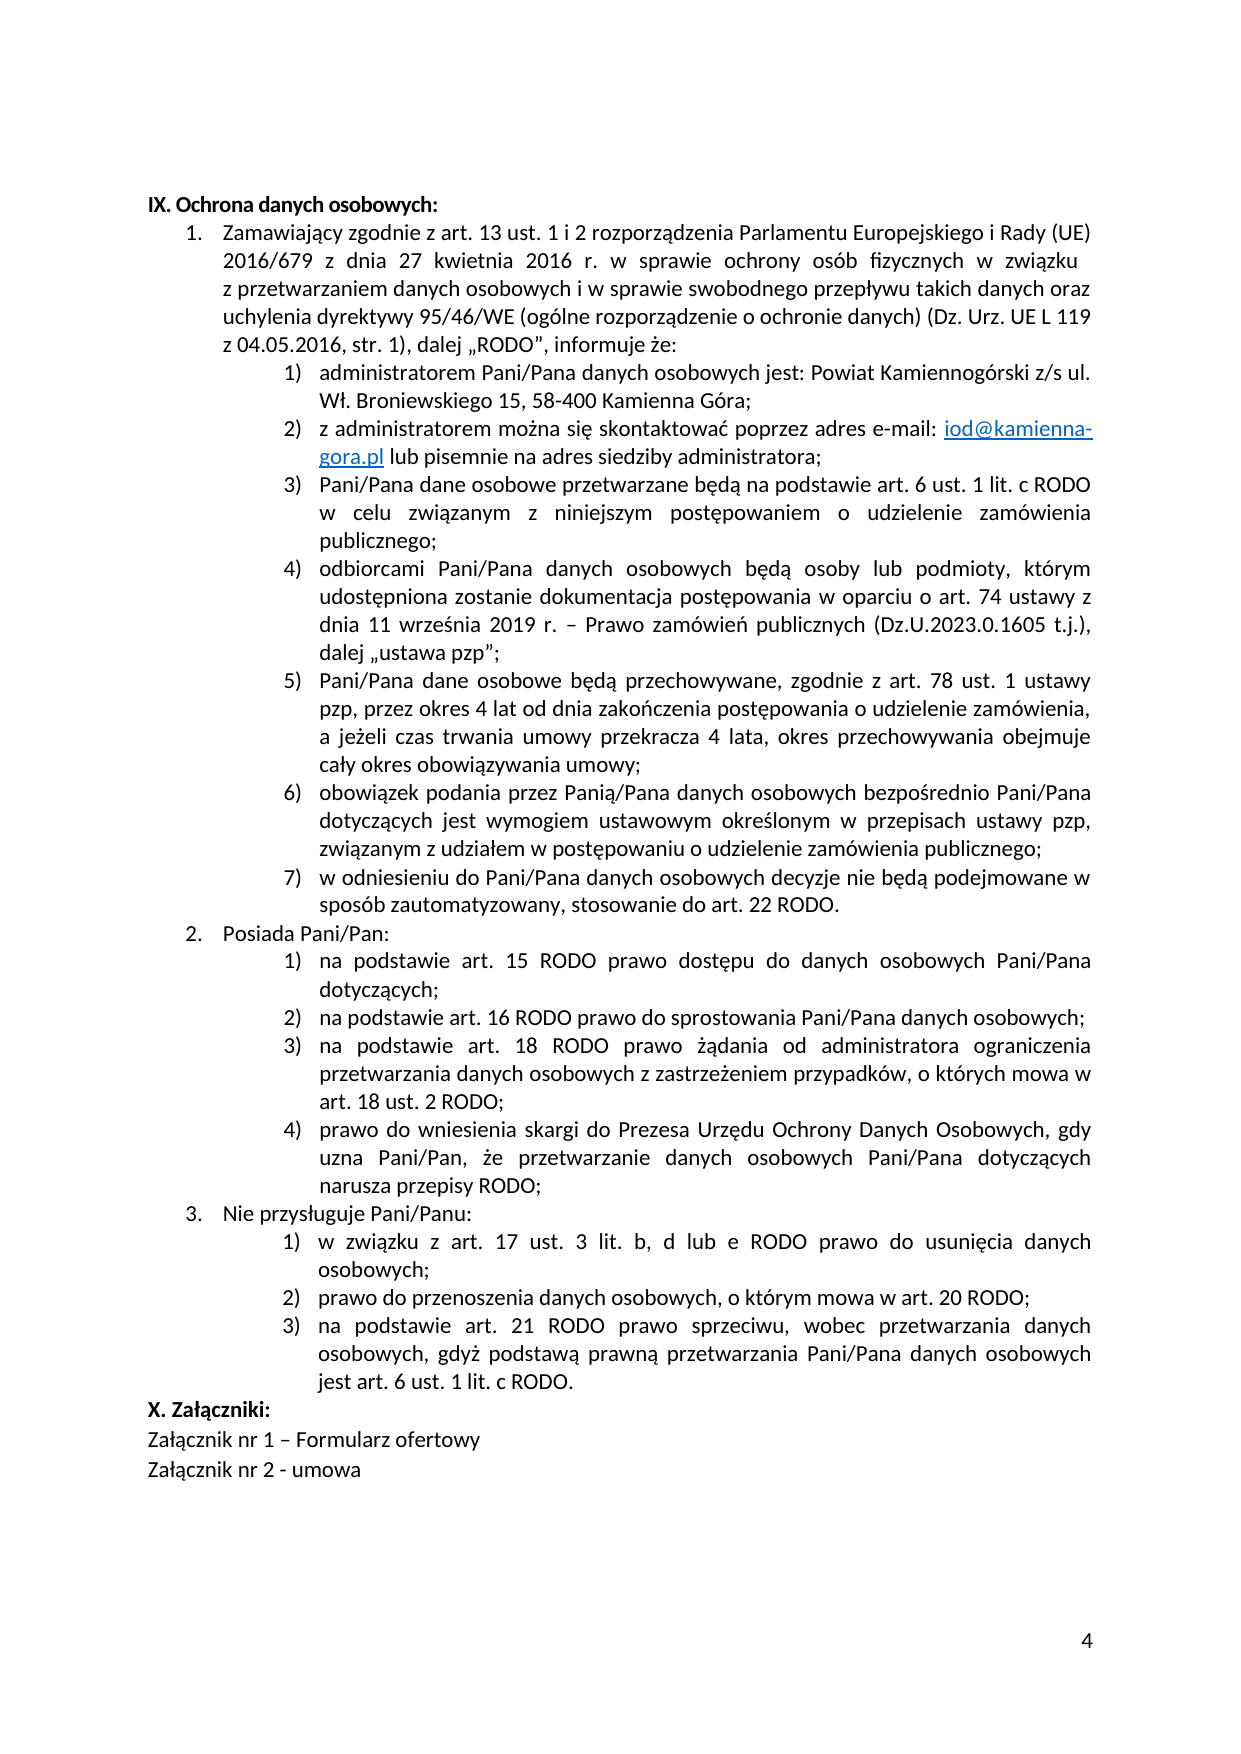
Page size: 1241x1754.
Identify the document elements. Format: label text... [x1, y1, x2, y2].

list prawo do wniesienia skargi do Prezesa Urzędu Ochrony Danych Osobowych, gdy uzna Pani/Pan, że przetwarzanie danych osobowych Pani/Pana dotyczących narusza przepisy RODO; [283, 1115, 1092, 1199]
list na podstawie art. 21 RODO prawo sprzeciwu, wobec przetwarzania danych osobowych, gdyż podstawą prawną przetwarzania Pani/Pana danych osobowych jest art. 6 ust. 1 lit. c RODO. [282, 1311, 1092, 1395]
list Zamawiający zgodnie z art. 13 ust. 1 i 2 rozporządzenia Parlamentu Europejskiego i Rady (UE) 2016/679 z dnia 27 kwietnia 2016 r. w sprawie ochrony osób fizycznych w związku z przetwarzaniem danych osobowych i w sprawie swobodnego przepływu takich danych oraz uchylenia dyrektywy 95/46/WE (ogólne rozporządzenie o ochronie danych) (Dz. Urz. UE L 119 z 04.05.2016, str. 1), dalej „RODO”, informuje że: [185, 218, 1092, 358]
list Pani/Pana dane osobowe przetwarzane będą na podstawie art. 6 ust. 1 lit. c RODO w celu związanym z niniejszym postępowaniem o udzielenie zamówienia publicznego; [283, 470, 1092, 554]
list na podstawie art. 15 RODO prawo dostępu do danych osobowych Pani/Pana dotyczących; [283, 947, 1092, 1003]
text IX. Ochrona danych osobowych: [148, 190, 1092, 218]
text Załącznik nr 2 - umowa [148, 1455, 1092, 1483]
text Załącznik nr 1 – Formularz ofertowy [148, 1425, 1092, 1453]
text X. Załączniki: [148, 1395, 1092, 1423]
list na podstawie art. 16 RODO prawo do sprostowania Pani/Pana danych osobowych; [283, 1003, 1092, 1031]
list obowiązek podania przez Panią/Pana danych osobowych bezpośrednio Pani/Pana dotyczących jest wymogiem ustawowym określonym w przepisach ustawy pzp, związanym z udziałem w postępowaniu o udzielenie zamówienia publicznego; [283, 778, 1092, 863]
list Nie przysługuje Pani/Panu: [185, 1199, 1092, 1227]
list w odniesieniu do Pani/Pana danych osobowych decyzje nie będą podejmowane w sposób zautomatyzowany, stosowanie do art. 22 RODO. [283, 863, 1092, 919]
list Posiada Pani/Pan: [185, 919, 1092, 947]
list z administratorem można się skontaktować poprzez adres e-mail: iod@kamienna- gora.pl lub pisemnie na adres siedziby administratora; [283, 414, 1092, 470]
list Pani/Pana dane osobowe będą przechowywane, zgodnie z art. 78 ust. 1 ustawy pzp, przez okres 4 lat od dnia zakończenia postępowania o udzielenie zamówienia, a jeżeli czas trwania umowy przekracza 4 lata, okres przechowywania obejmuje cały okres obowiązywania umowy; [283, 666, 1092, 778]
list na podstawie art. 18 RODO prawo żądania od administratora ograniczenia przetwarzania danych osobowych z zastrzeżeniem przypadków, o których mowa w art. 18 ust. 2 RODO; [283, 1031, 1092, 1115]
list odbiorcami Pani/Pana danych osobowych będą osoby lub podmioty, którym udostępniona zostanie dokumentacja postępowania w oparciu o art. 74 ustawy z dnia 11 września 2019 r. – Prawo zamówień publicznych (Dz.U.2023.0.1605 t.j.), dalej „ustawa pzp”; [283, 554, 1092, 666]
list w związku z art. 17 ust. 3 lit. b, d lub e RODO prawo do usunięcia danych osobowych; [282, 1227, 1092, 1283]
list administratorem Pani/Pana danych osobowych jest: Powiat Kamiennogórski z/s ul. Wł. Broniewskiego 15, 58-400 Kamienna Góra; [283, 358, 1092, 414]
list prawo do przenoszenia danych osobowych, o którym mowa w art. 20 RODO; [282, 1283, 1092, 1311]
